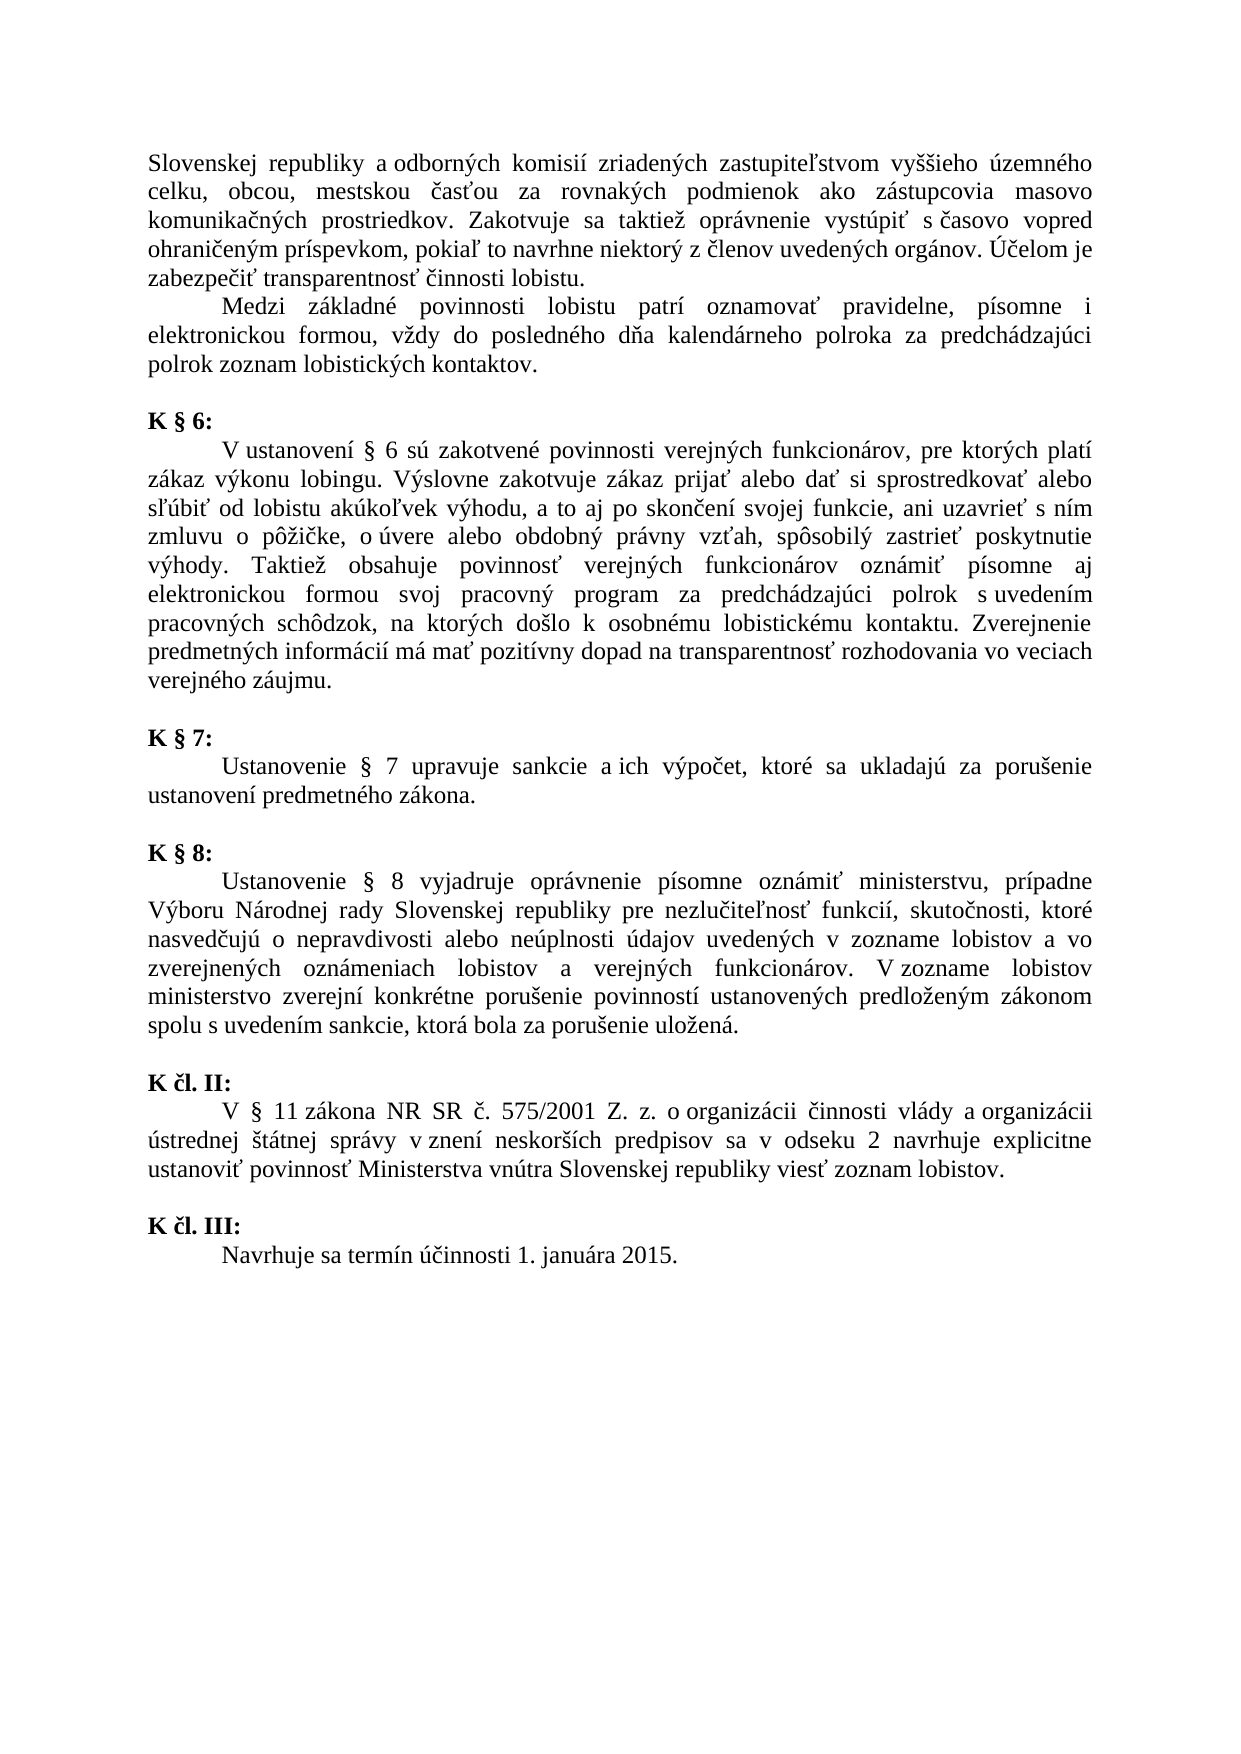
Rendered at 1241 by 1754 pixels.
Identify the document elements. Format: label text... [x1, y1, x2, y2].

text Ustanovenie § 8 vyjadruje oprávnenie písomne ​​oznámiť ministerstvu, prípadne Výboru Národnej rady Slovenskej republiky pre nezlučiteľnosť funkcií, skutočnosti, ktoré nasvedčujú o nepravdivosti alebo neúplnosti údajov uvedených v zozname lobistov a vo zverejnených oznámeniach lobistov a verejných funkcionárov. V zozname lobistov ministerstvo zverejní konkrétne porušenie povinností ustanovených predloženým zákonom spolu s uvedením sankcie, ktorá bola za porušenie uložená. [148, 866, 1093, 1039]
text V § 11 zákona NR SR č. 575/2001 Z. z. o organizácii činnosti vlády a organizácii ústrednej štátnej správy v znení neskorších predpisov sa v odseku 2 navrhuje explicitne ustanoviť povinnosť Ministerstva vnútra Slovenskej republiky viesť zoznam lobistov. [148, 1096, 1093, 1183]
text K § 6: [148, 406, 1093, 435]
text Navrhuje sa termín účinnosti 1. januára 2015. [148, 1240, 1093, 1269]
text K § 8: [148, 838, 1093, 866]
text V ustanovení § 6 sú zakotvené povinnosti verejných funkcionárov, pre ktorých platí zákaz výkonu lobingu. Výslovne zakotvuje zákaz prijať alebo dať si sprostredkovať alebo sľúbiť od lobistu akúkoľvek výhodu, a to aj po skončení svojej funkcie, ani uzavrieť s ním zmluvu o pôžičke, o úvere alebo obdobný právny vzťah, spôsobilý zastrieť poskytnutie výhody. Taktiež obsahuje povinnosť verejných funkcionárov oznámiť písomne ​​aj elektronickou formou svoj ​​pracovný program za predchádzajúci polrok s uvedením pracovných schôdzok, na ktorých došlo k osobnému lobistickému kontaktu. Zverejnenie predmetných informácií má mať pozitívny dopad na transparentnosť rozhodovania vo veciach verejného záujmu. [148, 435, 1093, 694]
text K čl. III: [148, 1211, 1093, 1240]
text K čl. II: [148, 1068, 1093, 1096]
text Ustanovenie § 7 upravuje sankcie a ich výpočet, ktoré sa ukladajú za porušenie ustanovení predmetného zákona. [148, 751, 1093, 809]
text Medzi základné povinnosti lobistu patrí oznamovať pravidelne, písomne i elektronickou formou, vždy do posledného dňa kalendárneho polroka za predchádzajúci polrok zoznam lobistických kontaktov. [148, 291, 1093, 378]
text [148, 148, 1093, 291]
text K § 7: [148, 723, 1093, 751]
